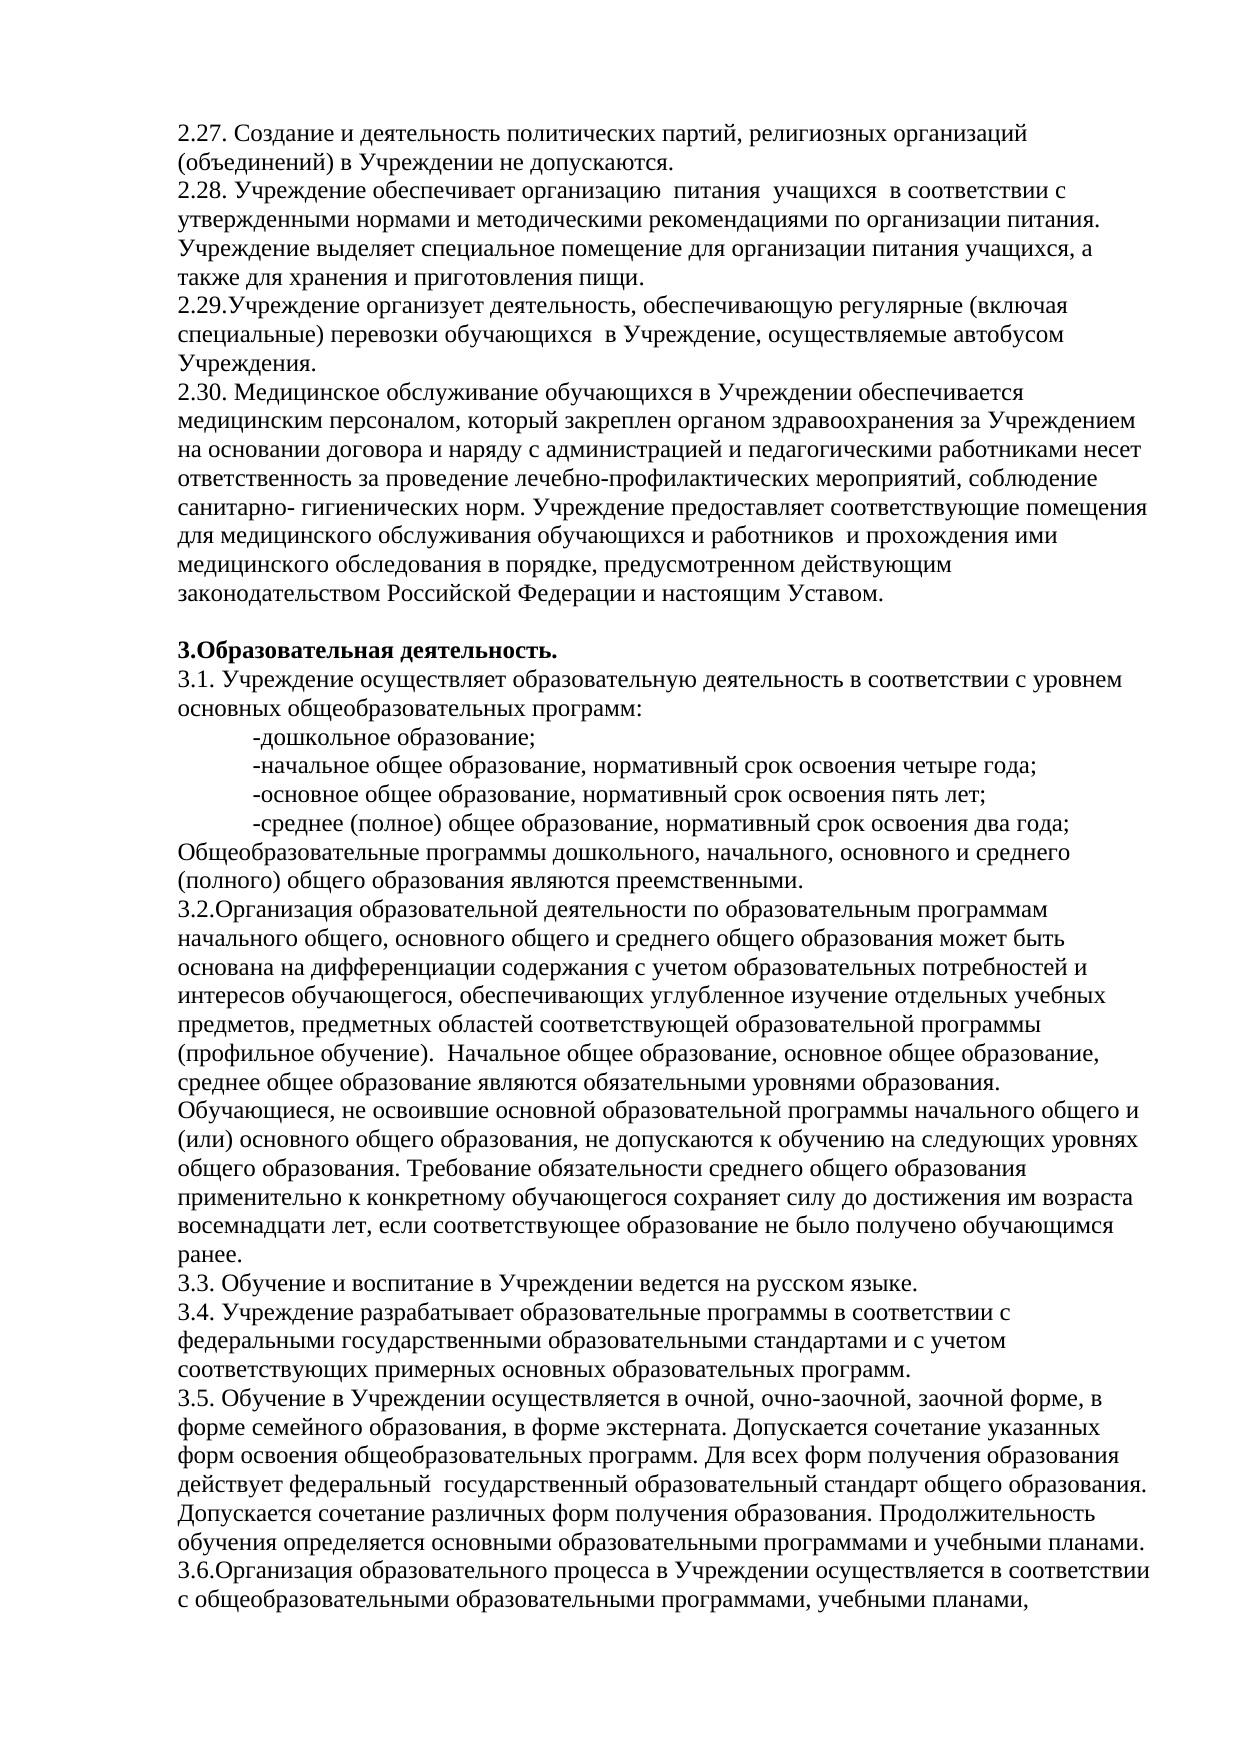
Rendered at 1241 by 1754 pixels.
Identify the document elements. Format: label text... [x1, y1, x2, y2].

text Общеобразовательные программы дошкольного, начального, основного и среднего (полного) общего образования являются преемственными. [177, 837, 1152, 894]
text 3.3. Обучение и воспитание в Учреждении ведется на русском языке. [177, 1268, 1152, 1297]
text 3.5. Обучение в Учреждении осуществляется в очной, очно-заочной, заочной форме, в форме семейного образования, в форме экстерната. Допускается сочетание указанных форм освоения общеобразовательных программ. Для всех форм получения образования действует федеральный государственный образовательный стандарт общего образования. Допускается сочетание различных форм получения образования. Продолжительность обучения определяется основными образовательными программами и учебными планами. [177, 1383, 1152, 1556]
text 3.4. Учреждение разрабатывает образовательные программы в соответствии с федеральными государственными образовательными стандартами и с учетом соответствующих примерных основных образовательных программ. [177, 1297, 1152, 1383]
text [177, 1556, 1152, 1613]
text -среднее (полное) общее образование, нормативный срок освоения два года; [252, 808, 1152, 837]
text -основное общее образование, нормативный срок освоения пять лет; [252, 779, 1152, 808]
text 3.1. Учреждение осуществляет образовательную деятельность в соответствии с уровнем основных общеобразовательных программ: [177, 664, 1152, 722]
text 2.27. Создание и деятельность политических партий, религиозных организаций (объединений) в Учреждении не допускаются. [177, 118, 1152, 176]
text 2.29.Учреждение организует деятельность, обеспечивающую регулярные (включая специальные) перевозки обучающихся в Учреждение, осуществляемые автобусом Учреждения. [177, 291, 1152, 377]
text 3.Образовательная деятельность. [177, 636, 1152, 664]
text 2.28. Учреждение обеспечивает организацию питания учащихся в соответствии с утвержденными нормами и методическими рекомендациями по организации питания. Учреждение выделяет специальное помещение для организации питания учащихся, а также для хранения и приготовления пищи. [177, 176, 1152, 291]
text -дошкольное образование; [252, 722, 1152, 751]
text 3.2.Организация образовательной деятельности по образовательным программам начального общего, основного общего и среднего общего образования может быть основана на дифференциации содержания с учетом образовательных потребностей и интересов обучающегося, обеспечивающих углубленное изучение отдельных учебных предметов, предметных областей соответствующей образовательной программы (профильное обучение). Начальное общее образование, основное общее образование, среднее общее образование являются обязательными уровнями образования. Обучающиеся, не освоившие основной образовательной программы начального общего и (или) основного общего образования, не допускаются к обучению на следующих уровнях общего образования. Требование обязательности среднего общего образования применительно к конкретному обучающегося сохраняет силу до достижения им возраста восемнадцати лет, если соответствующее образование не было получено обучающимся ранее. [177, 894, 1152, 1268]
text -начальное общее образование, нормативный срок освоения четыре года; [177, 751, 1152, 779]
text 2.30. Медицинское обслуживание обучающихся в Учреждении обеспечивается медицинским персоналом, который закреплен органом здравоохранения за Учреждением на основании договора и наряду с администрацией и педагогическими работниками несет ответственность за проведение лечебно-профилактических мероприятий, соблюдение санитарно- гигиенических норм. Учреждение предоставляет соответствующие помещения для медицинского обслуживания обучающихся и работников и прохождения ими медицинского обследования в порядке, предусмотренном действующим законодательством Российской Федерации и настоящим Уставом. [177, 377, 1152, 607]
